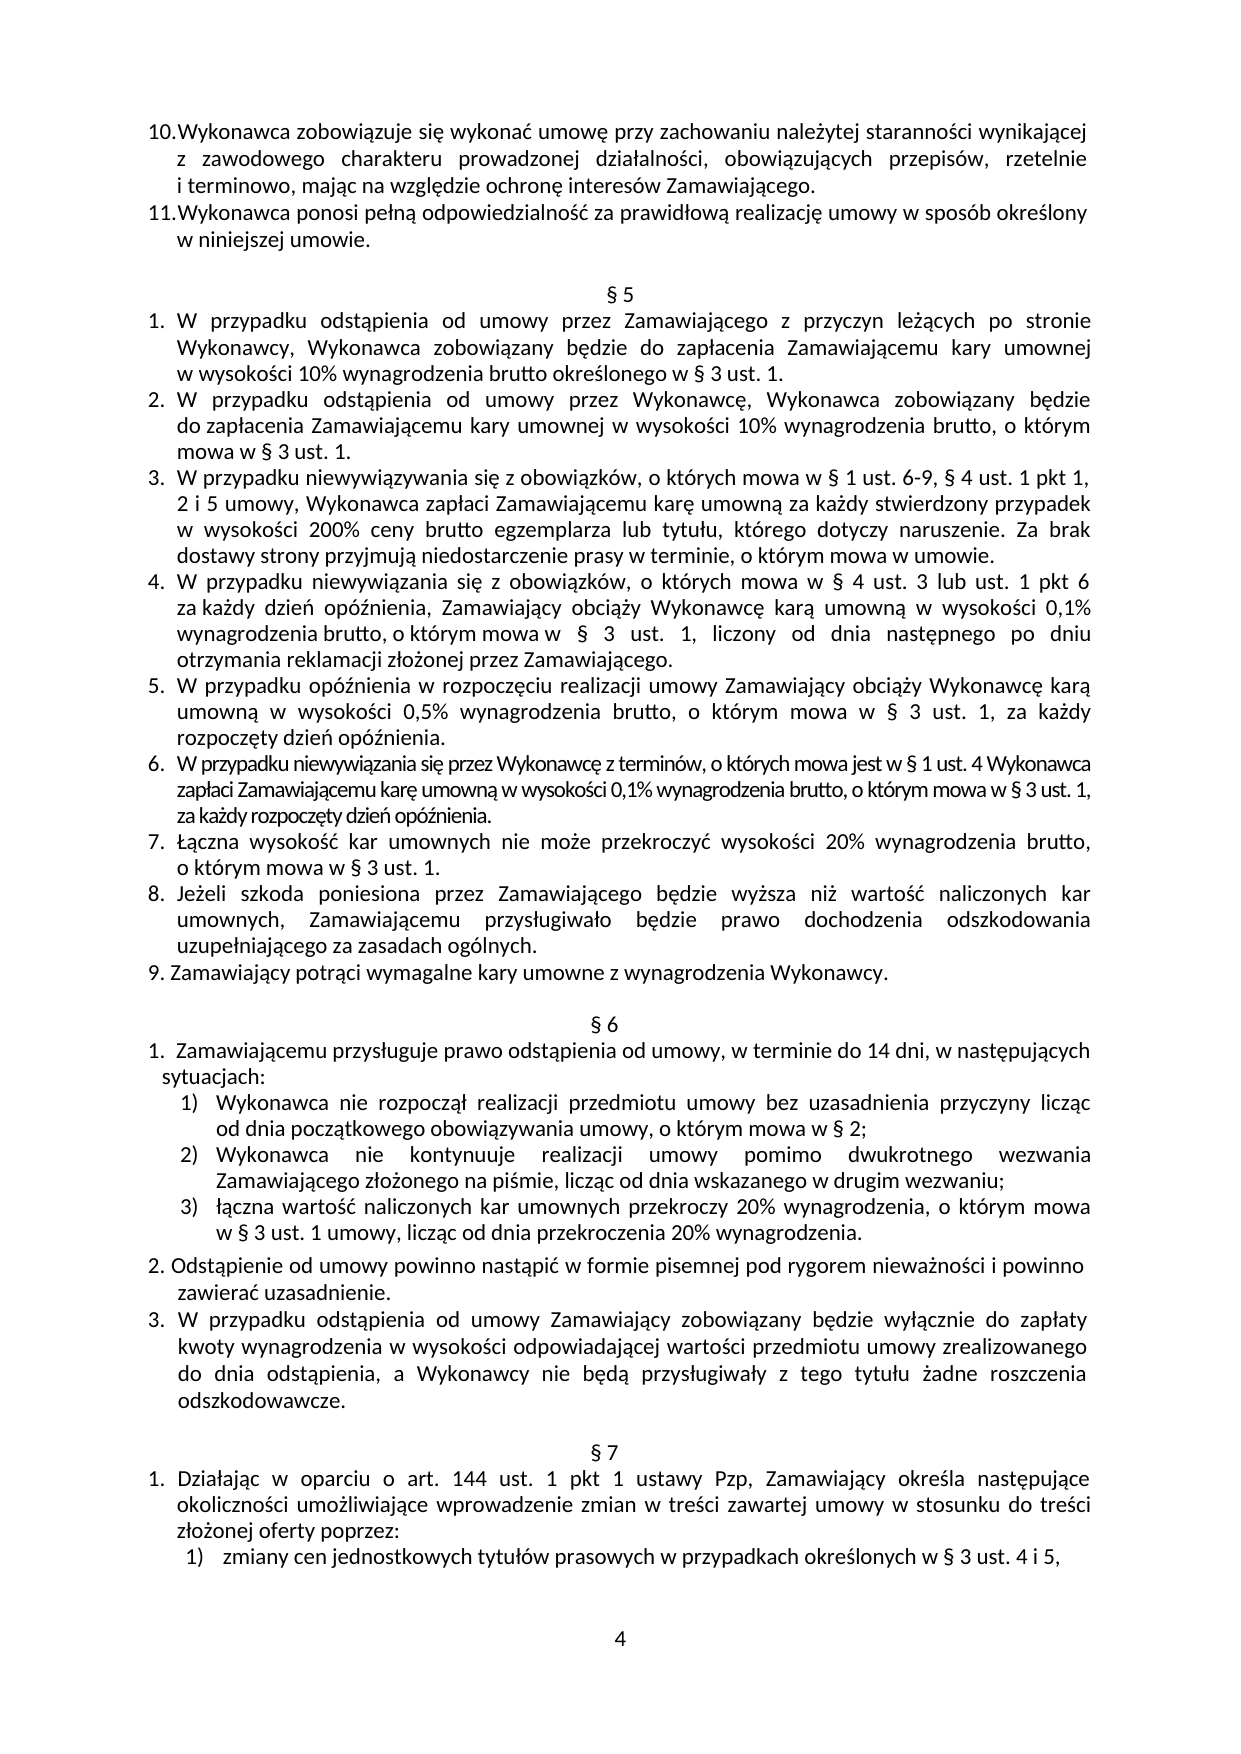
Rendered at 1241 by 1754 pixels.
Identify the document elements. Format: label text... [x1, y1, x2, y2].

text 9. Zamawiający potrąci wymagalne kary umowne z wynagrodzenia Wykonawcy. [148, 959, 1092, 985]
list W przypadku opóźnienia w rozpoczęciu realizacji umowy Zamawiający obciąży Wykonawcę karą umowną w wysokości 0,5% wynagrodzenia brutto, o którym mowa w § 3 ust. 1, za każdy rozpoczęty dzień opóźnienia. [148, 673, 1092, 751]
list W przypadku niewywiązania się przez Wykonawcę z terminów, o których mowa jest w § 1 ust. 4 Wykonawca zapłaci Zamawiającemu karę umowną w wysokości 0,1% wynagrodzenia brutto, o którym mowa w § 3 ust. 1, za każdy rozpoczęty dzień opóźnienia. [148, 751, 1092, 829]
text § 6 [516, 1011, 1092, 1037]
list Wykonawca nie kontynuuje realizacji umowy pomimo dwukrotnego wezwania Zamawiającego złożonego na piśmie, licząc od dnia wskazanego w drugim wezwaniu; [180, 1141, 1092, 1193]
list W przypadku odstąpienia od umowy przez Wykonawcę, Wykonawca zobowiązany będzie do zapłacenia Zamawiającemu kary umownej w wysokości 10% wynagrodzenia brutto, o którym mowa w § 3 ust. 1. [148, 386, 1092, 464]
list Łączna wysokość kar umownych nie może przekroczyć wysokości 20% wynagrodzenia brutto, o którym mowa w § 3 ust. 1. [148, 829, 1092, 881]
list W przypadku niewywiązania się z obowiązków, o których mowa w § 4 ust. 3 lub ust. 1 pkt 6 za każdy dzień opóźnienia, Zamawiający obciąży Wykonawcę karą umowną w wysokości 0,1% wynagrodzenia brutto, o którym mowa w § 3 ust. 1, liczony od dnia następnego po dniu otrzymania reklamacji złożonej przez Zamawiającego. [148, 568, 1092, 673]
text 1. Działając w oparciu o art. 144 ust. 1 pkt 1 ustawy Pzp, Zamawiający określa następujące okoliczności umożliwiające wprowadzenie zmian w treści zawartej umowy w stosunku do treści złożonej oferty poprzez: [148, 1466, 1092, 1544]
list Wykonawca zobowiązuje się wykonać umowę przy zachowaniu należytej staranności wynikającej z zawodowego charakteru prowadzonej działalności, obowiązujących przepisów, rzetelnie i terminowo, mając na względzie ochronę interesów Zamawiającego. [148, 118, 1088, 199]
list W przypadku niewywiązywania się z obowiązków, o których mowa w § 1 ust. 6-9, § 4 ust. 1 pkt 1, 2 i 5 umowy, Wykonawca zapłaci Zamawiającemu karę umowną za każdy stwierdzony przypadek w wysokości 200% ceny brutto egzemplarza lub tytułu, którego dotyczy naruszenie. Za brak dostawy strony przyjmują niedostarczenie prasy w terminie, o którym mowa w umowie. [148, 464, 1092, 568]
text § 5 [148, 282, 1092, 308]
list Wykonawca ponosi pełną odpowiedzialność za prawidłową realizację umowy w sposób określony w niniejszej umowie. [148, 199, 1088, 253]
list Wykonawca nie rozpoczął realizacji przedmiotu umowy bez uzasadnienia przyczyny licząc od dnia początkowego obowiązywania umowy, o którym mowa w § 2; [180, 1089, 1092, 1141]
text 3. W przypadku odstąpienia od umowy Zamawiający zobowiązany będzie wyłącznie do zapłaty kwoty wynagrodzenia w wysokości odpowiadającej wartości przedmiotu umowy zrealizowanego do dnia odstąpienia, a Wykonawcy nie będą przysługiwały z tego tytułu żadne roszczenia odszkodowawcze. [148, 1306, 1088, 1413]
text 2. Odstąpienie od umowy powinno nastąpić w formie pisemnej pod rygorem nieważności i powinno zawierać uzasadnienie. [148, 1252, 1086, 1306]
list W przypadku odstąpienia od umowy przez Zamawiającego z przyczyn leżących po stronie Wykonawcy, Wykonawca zobowiązany będzie do zapłacenia Zamawiającemu kary umownej w wysokości 10% wynagrodzenia brutto określonego w § 3 ust. 1. [148, 308, 1092, 386]
text § 7 [516, 1439, 1092, 1466]
list Jeżeli szkoda poniesiona przez Zamawiającego będzie wyższa niż wartość naliczonych kar umownych, Zamawiającemu przysługiwało będzie prawo dochodzenia odszkodowania uzupełniającego za zasadach ogólnych. [148, 881, 1092, 959]
list zmiany cen jednostkowych tytułów prasowych w przypadkach określonych w § 3 ust. 4 i 5, [185, 1544, 1092, 1570]
text 1. Zamawiającemu przysługuje prawo odstąpienia od umowy, w terminie do 14 dni, w następujących sytuacjach: [148, 1037, 1092, 1089]
list łączna wartość naliczonych kar umownych przekroczy 20% wynagrodzenia, o którym mowa w § 3 ust. 1 umowy, licząc od dnia przekroczenia 20% wynagrodzenia. [180, 1193, 1092, 1246]
